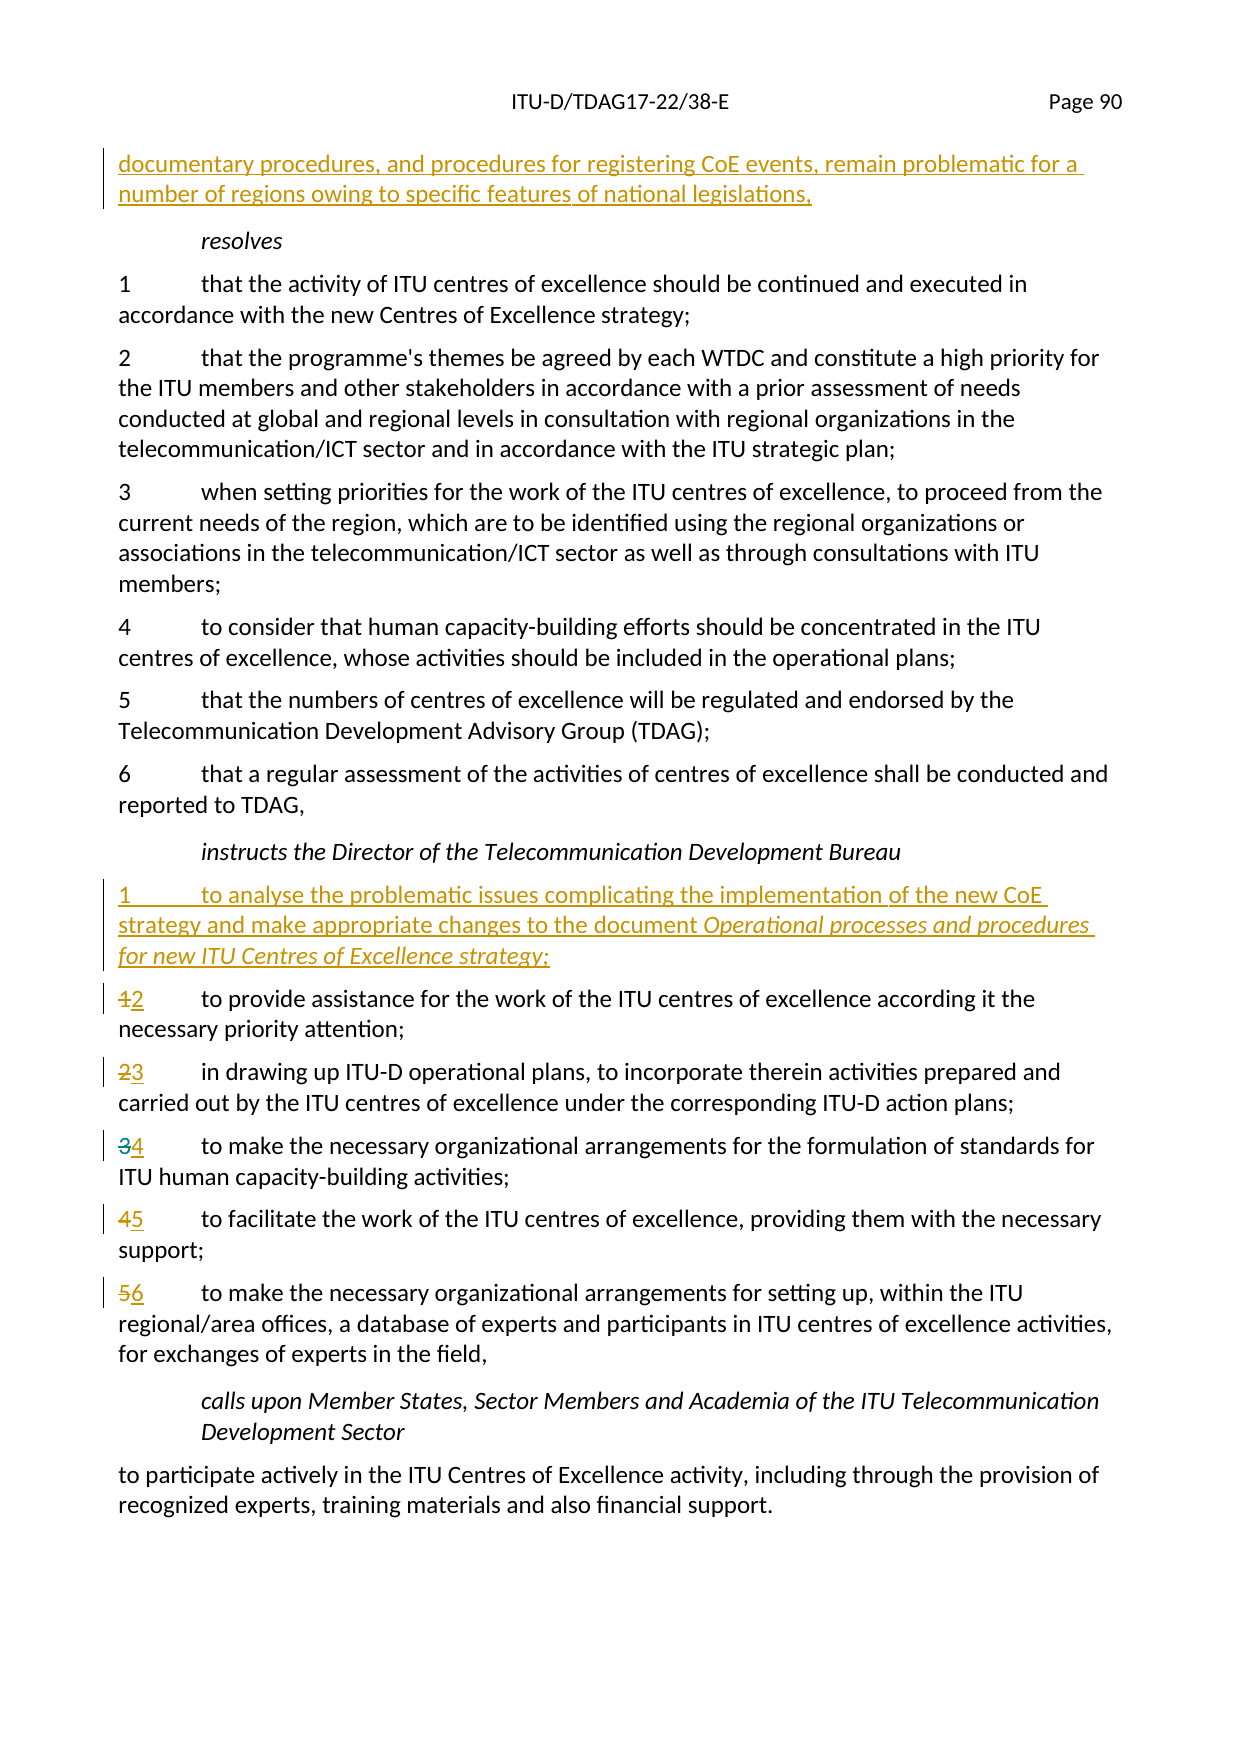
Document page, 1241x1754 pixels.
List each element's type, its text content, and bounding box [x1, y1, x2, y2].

text 6 that a regular assessment of the activities of centres of excellence shall be conducted and reported to TDAG, [118, 758, 1122, 819]
text to facilitate the work of the ITU centres of excellence, providing them with the necessary support; [118, 1204, 1122, 1265]
text to make the necessary organizational arrangements for the formulation of standards for ITU human capacity-building activities; [118, 1130, 1122, 1191]
text in drawing up ITU-D operational plans, to incorporate therein activities prepared and carried out by the ITU centres of excellence under the corresponding ITU-D action plans; [118, 1057, 1122, 1118]
text instructs the Director of the Telecommunication Development Bureau [201, 836, 1122, 866]
text 5 that the numbers of centres of excellence will be regulated and endorsed by the Telecommunication Development Advisory Group (TDAG); [118, 685, 1122, 746]
text 2 that the programme's themes be agreed by each WTDC and constitute a high priority for the ITU members and other stakeholders in accordance with a prior assessment of needs conducted at global and regional levels in consultation with regional organizations in the telecommunication/ICT sector and in accordance with the ITU strategic plan; [118, 342, 1122, 464]
text 3 when setting priorities for the work of the ITU centres of excellence, to proceed from the current needs of the region, which are to be identified using the regional organizations or associations in the telecommunication/ICT sector as well as through consultations with ITU members; [118, 477, 1122, 599]
text 1 that the activity of ITU centres of excellence should be continued and executed in accordance with the new Centres of Excellence strategy; [118, 268, 1122, 329]
text to participate actively in the ITU Centres of Excellence activity, including through the provision of recognized experts, training materials and also financial support. [118, 1459, 1122, 1520]
text to provide assistance for the work of the ITU centres of excellence according it the necessary priority attention; [118, 983, 1122, 1044]
text resolves [201, 225, 1122, 256]
text to make the necessary organizational arrangements for setting up, within the ITU regional/area offices, a database of experts and participants in ITU centres of excellence activities, for exchanges of experts in the field, [118, 1277, 1122, 1369]
text calls upon Member States, Sector Members and Academia of the ITU Telecommunication Development Sector [201, 1385, 1122, 1446]
text 4 to consider that human capacity-building efforts should be concentrated in the ITU centres of excellence, whose activities should be included in the operational plans; [118, 611, 1122, 672]
